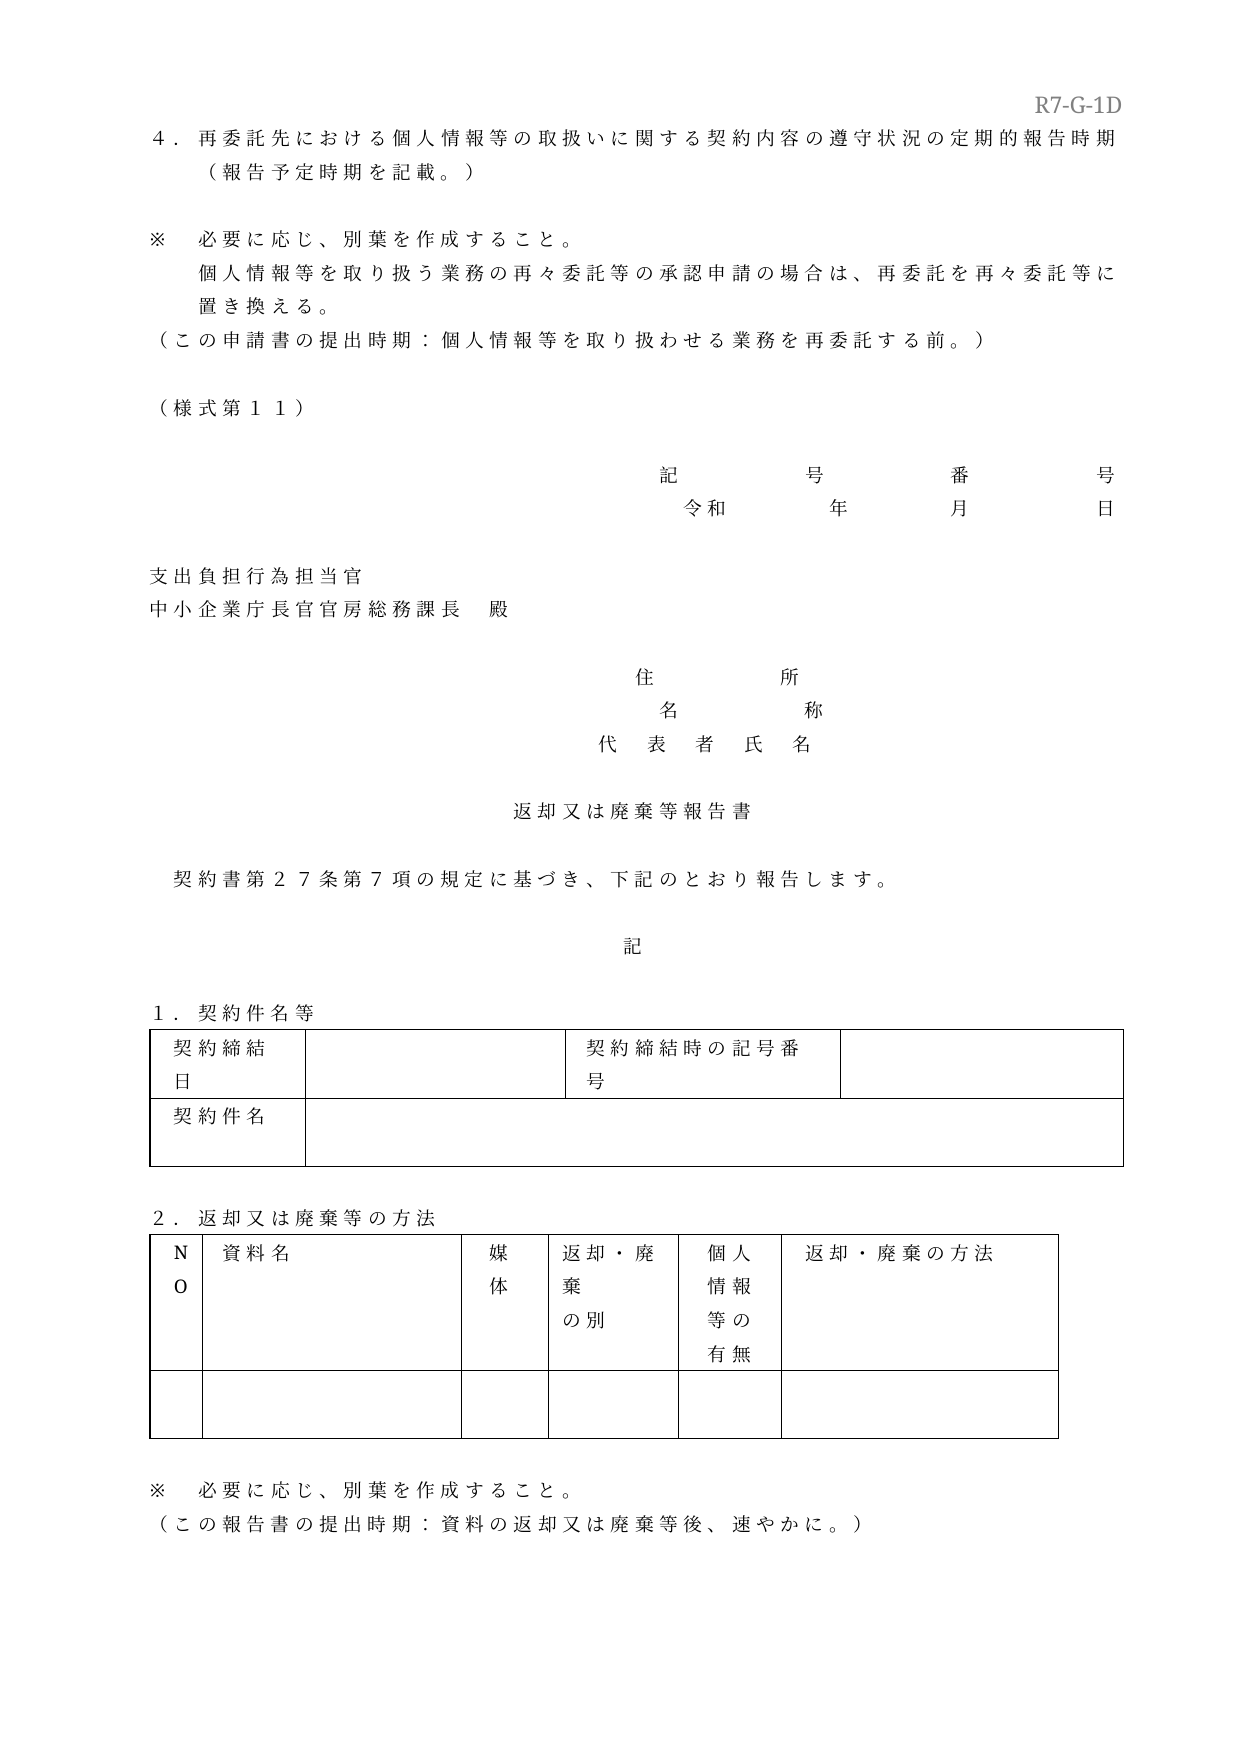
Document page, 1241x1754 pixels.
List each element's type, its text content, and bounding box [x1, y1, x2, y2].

table_header 契約締結日 [151, 1030, 305, 1098]
table_cell [151, 1371, 202, 1438]
table_header [306, 1030, 565, 1098]
text 中小企業庁長官官房総務課長 殿 [149, 592, 1120, 626]
text 名 称 [182, 693, 1120, 726]
text 住 所 [182, 659, 1120, 693]
table_header [841, 1030, 1123, 1098]
text （この申請書の提出時期：個人情報等を取り扱わせる業務を再委託する前。） [149, 323, 1120, 356]
table_header NO [151, 1235, 202, 1370]
table_cell [679, 1371, 781, 1438]
table_cell [203, 1371, 461, 1438]
text 令和 年 月 日 [149, 491, 1120, 524]
text 契約書第２７条第７項の規定に基づき、下記のとおり報告します。 [149, 861, 1120, 895]
table_cell [462, 1371, 548, 1438]
text 個人情報等を取り扱う業務の再々委託等の承認申請の場合は、再委託を再々委託等に置き換える。 [174, 255, 1120, 323]
text （様式第１１） [149, 390, 1120, 424]
text 支出負担行為担当官 [149, 558, 1120, 592]
text （この報告書の提出時期：資料の返却又は廃棄等後、速やかに。） [149, 1507, 1120, 1540]
subtitle 記 [149, 928, 1120, 962]
table_header 資料名 [203, 1235, 461, 1370]
table_cell [306, 1099, 1123, 1166]
table_header 返却・廃棄 の別 [549, 1235, 678, 1370]
table_header 返却・廃棄の方法 [782, 1235, 1058, 1370]
table_header 契約締結時の記号番号 [566, 1030, 840, 1098]
text １．契約件名等 [149, 996, 1120, 1029]
table_cell 契約件名 [151, 1099, 305, 1166]
table_header 個人情報等の有無 [679, 1235, 781, 1370]
text ※ 必要に応じ、別葉を作成すること。 [149, 222, 1120, 255]
text ２．返却又は廃棄等の方法 [149, 1201, 1120, 1234]
table_cell [549, 1371, 678, 1438]
table_header 媒体 [462, 1235, 548, 1370]
text 代 表 者 氏 名 [149, 726, 1120, 760]
table_cell [782, 1371, 1058, 1438]
text ４．再委託先における個人情報等の取扱いに関する契約内容の遵守状況の定期的報告時期（報告予定時期を記載。） [149, 121, 1120, 188]
text ※ 必要に応じ、別葉を作成すること。 [149, 1473, 1120, 1507]
text 記 号 番 号 [149, 457, 1120, 491]
text 返却又は廃棄等報告書 [149, 794, 1120, 827]
